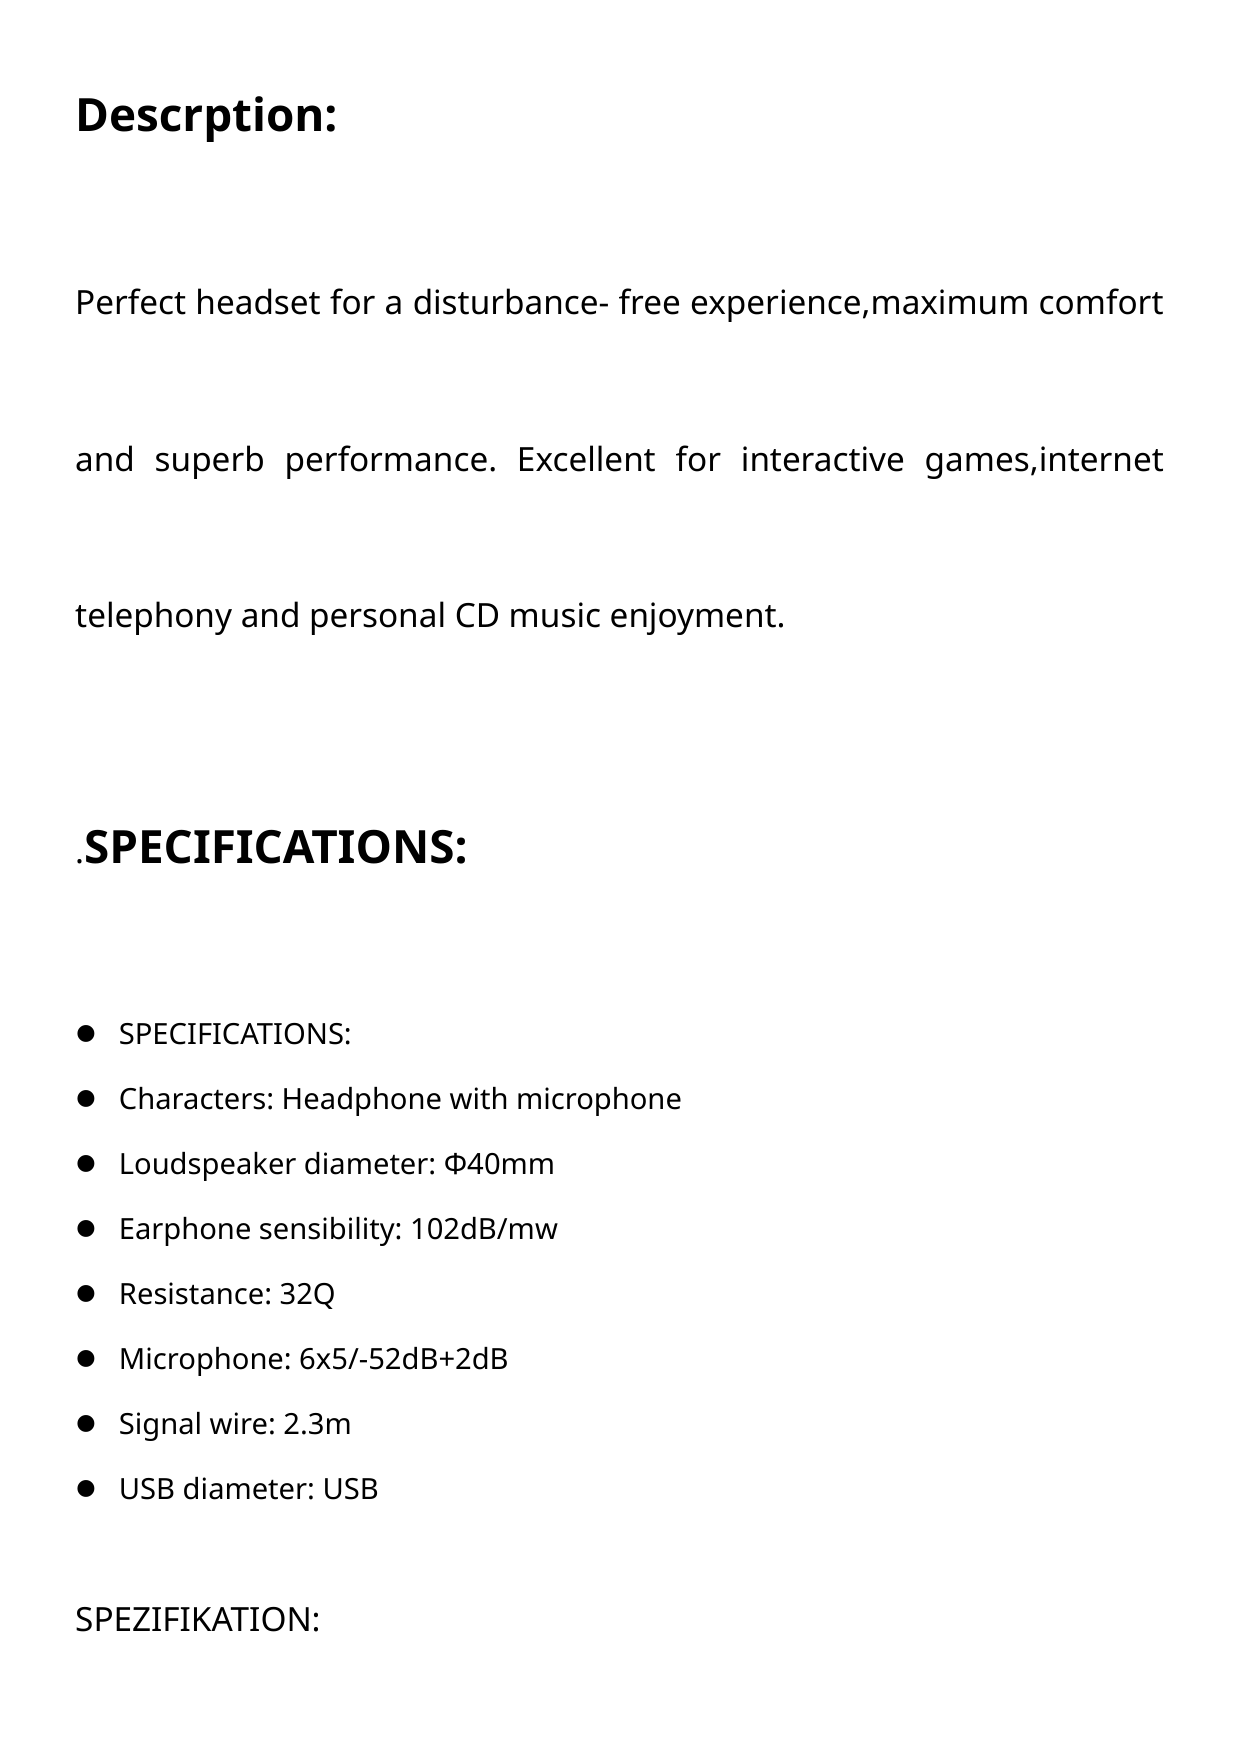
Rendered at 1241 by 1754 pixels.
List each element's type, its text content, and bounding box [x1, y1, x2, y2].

subtitle Perfect headset for a disturbance- free experience,maximum comfort and superb performance. Excellent for interactive games,internet telephony and personal CD music enjoyment. [75, 269, 1165, 647]
list SPECIFICATIONS: [75, 1001, 1165, 1066]
list USB diameter: USB [75, 1456, 1165, 1521]
list Loudspeaker diameter: Ф40mm [75, 1131, 1165, 1196]
text SPEZIFIKATION: [75, 1586, 1165, 1651]
list Microphone: 6x5/-52dB+2dB [75, 1326, 1165, 1391]
list Signal wire: 2.3m [75, 1391, 1165, 1456]
list Characters: Headphone with microphone [75, 1066, 1165, 1131]
subtitle .SPECIFICATIONS: [75, 813, 1165, 878]
subtitle Descrption: [75, 81, 1165, 146]
list Resistance: 32Q [75, 1261, 1165, 1326]
list Earphone sensibility: 102dB/mw [75, 1196, 1165, 1261]
